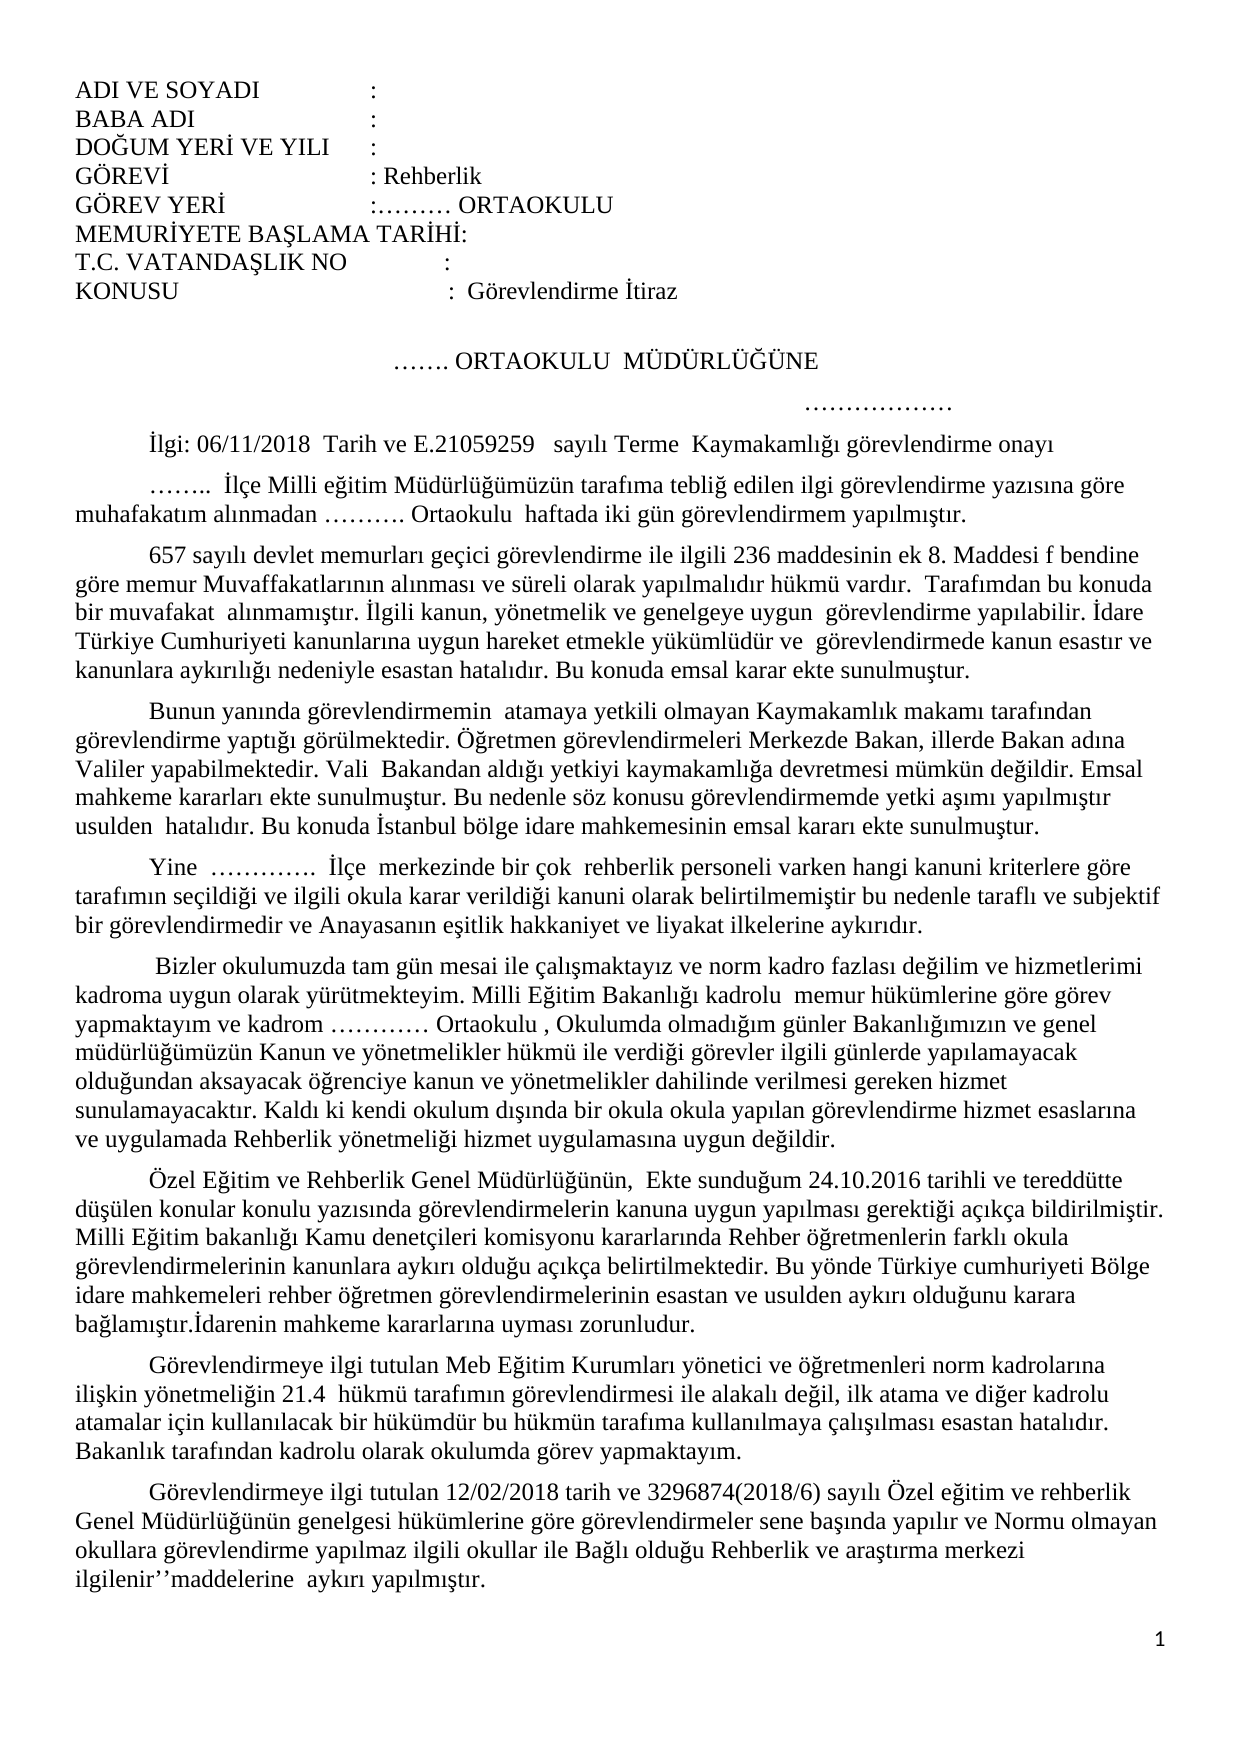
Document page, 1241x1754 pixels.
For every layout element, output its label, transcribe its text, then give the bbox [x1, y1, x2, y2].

text 657 sayılı devlet memurları geçici görevlendirme ile ilgili 236 maddesinin ek 8. Maddesi f bendine göre memur Muvaffakatlarının alınması ve süreli olarak yapılmalıdır hükmü vardır. Tarafımdan bu konuda bir muvafakat alınmamıştır. İlgili kanun, yönetmelik ve genelgeye uygun görevlendirme yapılabilir. İdare Türkiye Cumhuriyeti kanunlarına uygun hareket etmekle yükümlüdür ve görevlendirmede kanun esastır ve kanunlara aykırılığı nedeniyle esastan hatalıdır. Bu konuda emsal karar ekte sunulmuştur. [75, 540, 1165, 684]
text Bizler okulumuzda tam gün mesai ile çalışmaktayız ve norm kadro fazlası değilim ve hizmetlerimi kadroma uygun olarak yürütmekteyim. Milli Eğitim Bakanlığı kadrolu memur hükümlerine göre görev yapmaktayım ve kadrom ………… Ortaokulu , Okulumda olmadığım günler Bakanlığımızın ve genel müdürlüğümüzün Kanun ve yönetmelikler hükmü ile verdiği görevler ilgili günlerde yapılamayacak olduğundan aksayacak öğrenciye kanun ve yönetmelikler dahilinde verilmesi gereken hizmet sunulamayacaktır. Kaldı ki kendi okulum dışında bir okula okula yapılan görevlendirme hizmet esaslarına ve uygulamada Rehberlik yönetmeliği hizmet uygulamasına uygun değildir. [75, 951, 1165, 1152]
text KONUSU : Görevlendirme İtiraz [75, 276, 1165, 305]
text ……. ORTAOKULU MÜDÜRLÜĞÜNE [75, 346, 1165, 375]
text GÖREV YERİ :……… ORTAOKULU [75, 190, 1165, 219]
text GÖREVİ : Rehberlik [75, 161, 1165, 190]
text ……………… [75, 387, 1165, 416]
text DOĞUM YERİ VE YILI : [75, 132, 1165, 161]
text BABA ADI : [75, 104, 1165, 132]
text Görevlendirmeye ilgi tutulan Meb Eğitim Kurumları yönetici ve öğretmenleri norm kadrolarına ilişkin yönetmeliğin 21.4 hükmü tarafımın görevlendirmesi ile alakalı değil, ilk atama ve diğer kadrolu atamalar için kullanılacak bir hükümdür bu hükmün tarafıma kullanılmaya çalışılması esastan hatalıdır. Bakanlık tarafından kadrolu olarak okulumda görev yapmaktayım. [75, 1350, 1165, 1465]
text Yine …………. İlçe merkezinde bir çok rehberlik personeli varken hangi kanuni kriterlere göre tarafımın seçildiği ve ilgili okula karar verildiği kanuni olarak belirtilmemiştir bu nedenle taraflı ve subjektif bir görevlendirmedir ve Anayasanın eşitlik hakkaniyet ve liyakat ilkelerine aykırıdır. [75, 852, 1165, 939]
subtitle ADI VE SOYADI : [75, 75, 1165, 104]
text Bunun yanında görevlendirmemin atamaya yetkili olmayan Kaymakamlık makamı tarafından görevlendirme yaptığı görülmektedir. Öğretmen görevlendirmeleri Merkezde Bakan, illerde Bakan adına Valiler yapabilmektedir. Vali Bakandan aldığı yetkiyi kaymakamlığa devretmesi mümkün değildir. Emsal mahkeme kararları ekte sunulmuştur. Bu nedenle söz konusu görevlendirmemde yetki aşımı yapılmıştır usulden hatalıdır. Bu konuda İstanbul bölge idare mahkemesinin emsal kararı ekte sunulmuştur. [75, 696, 1165, 840]
text İlgi: 06/11/2018 Tarih ve E.21059259 sayılı Terme Kaymakamlığı görevlendirme onayı [75, 429, 1165, 457]
text MEMURİYETE BAŞLAMA TARİHİ: [75, 219, 1165, 247]
text Görevlendirmeye ilgi tutulan 12/02/2018 tarih ve 3296874(2018/6) sayılı Özel eğitim ve rehberlik Genel Müdürlüğünün genelgesi hükümlerine göre görevlendirmeler sene başında yapılır ve Normu olmayan okullara görevlendirme yapılmaz ilgili okullar ile Bağlı olduğu Rehberlik ve araştırma merkezi ilgilenir’’maddelerine aykırı yapılmıştır. [75, 1477, 1165, 1592]
text Özel Eğitim ve Rehberlik Genel Müdürlüğünün, Ekte sunduğum 24.10.2016 tarihli ve tereddütte düşülen konular konulu yazısında görevlendirmelerin kanuna uygun yapılması gerektiği açıkça bildirilmiştir. Milli Eğitim bakanlığı Kamu denetçileri komisyonu kararlarında Rehber öğretmenlerin farklı okula görevlendirmelerinin kanunlara aykırı olduğu açıkça belirtilmektedir. Bu yönde Türkiye cumhuriyeti Bölge idare mahkemeleri rehber öğretmen görevlendirmelerinin esastan ve usulden aykırı olduğunu karara bağlamıştır.İdarenin mahkeme kararlarına uyması zorunludur. [75, 1165, 1165, 1337]
text …….. İlçe Milli eğitim Müdürlüğümüzün tarafıma tebliğ edilen ilgi görevlendirme yazısına göre muhafakatım alınmadan ………. Ortaokulu haftada iki gün görevlendirmem yapılmıştır. [75, 470, 1165, 527]
text T.C. VATANDAŞLIK NO : [75, 247, 1165, 276]
